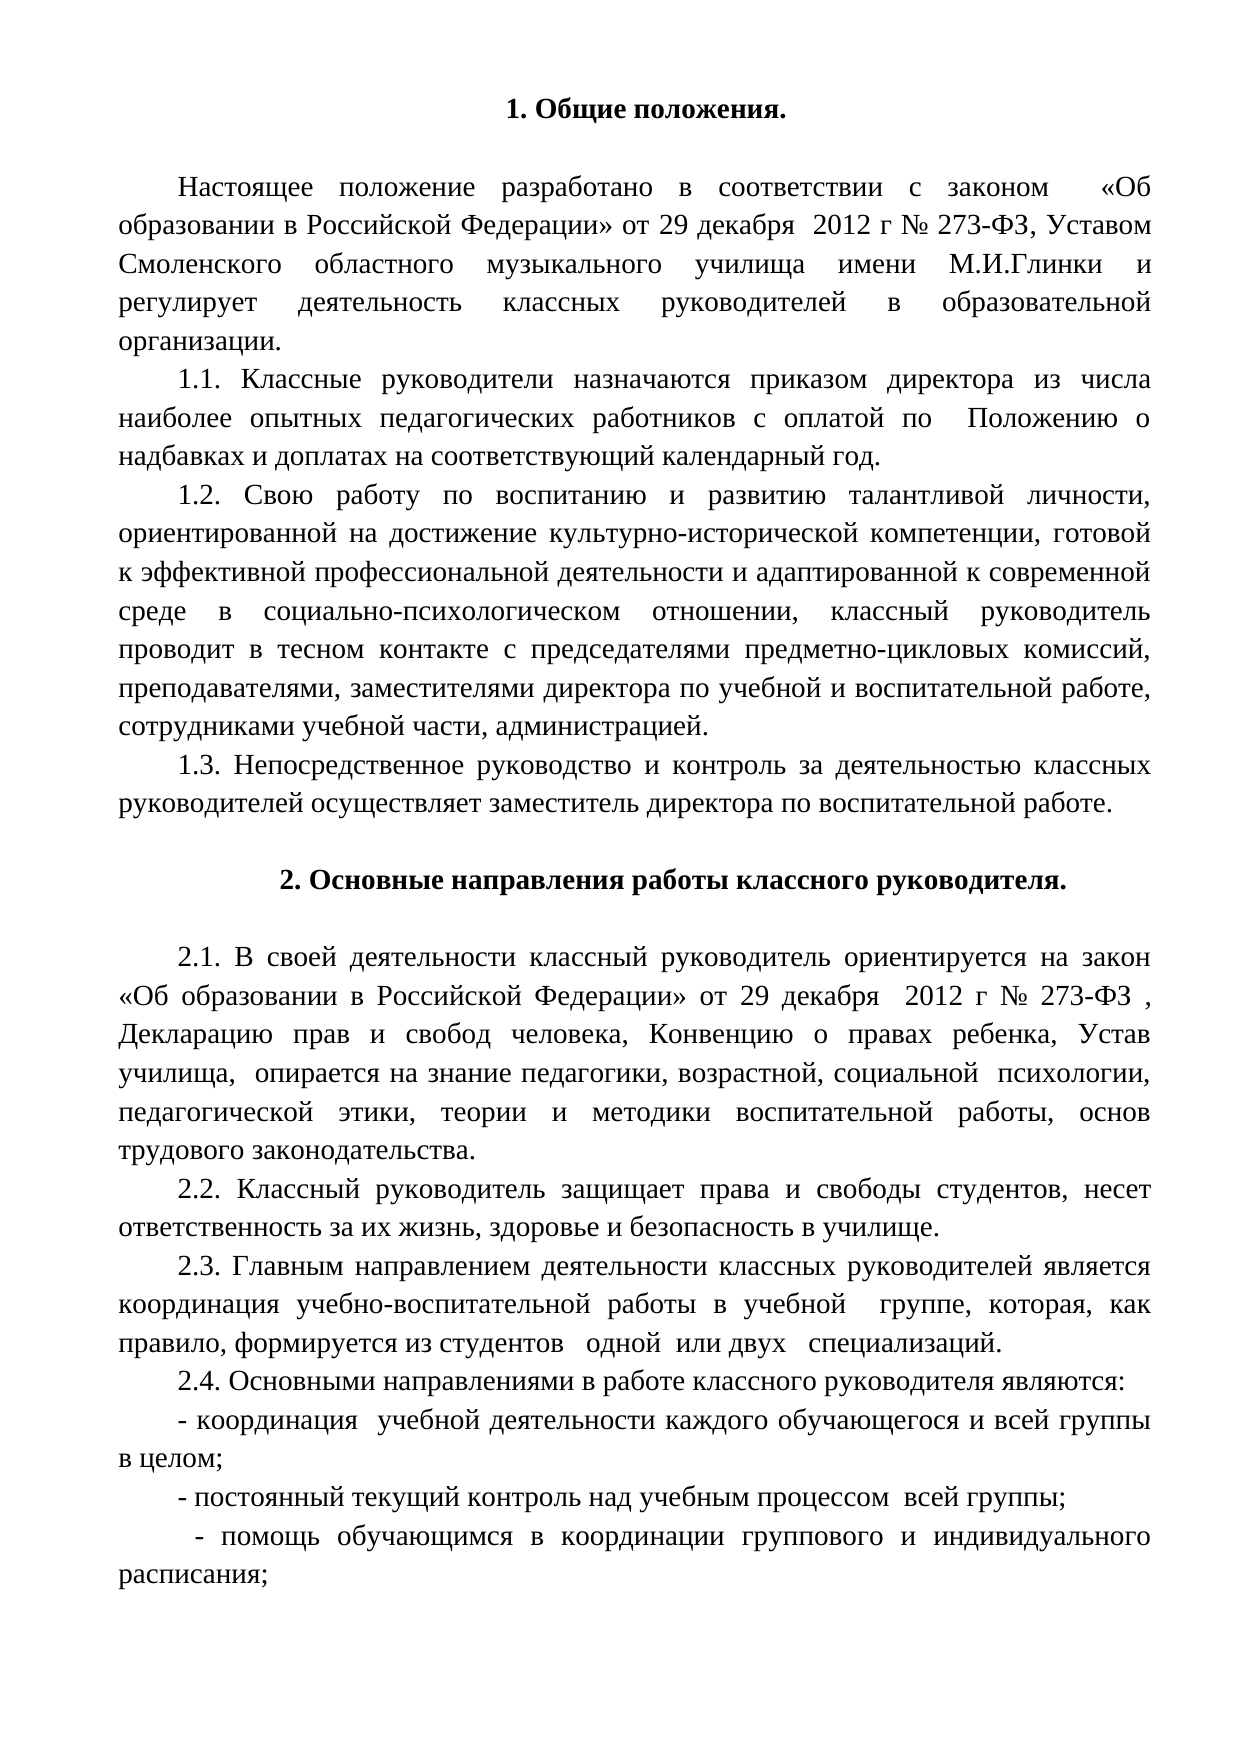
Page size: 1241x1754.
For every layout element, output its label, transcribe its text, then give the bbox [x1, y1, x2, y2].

text - помощь обучающимся в координации группового и индивидуального расписания; [118, 1518, 1152, 1590]
text Настоящее положение разработано в соответствии с законом «Об образовании в Российской Федерации» от 29 декабря 2012 г № 273-ФЗ, Уставом Смоленского областного музыкального училища имени М.И.Глинки и регулирует деятельность классных руководителей в образовательной организации. [118, 169, 1152, 356]
text 1.2. Свою работу по воспитанию и развитию талантливой личности, ориентированной на достижение культурно-исторической компетенции, готовой к эффективной профессиональной деятельности и адаптированной к современной среде в социально-психологическом отношении, классный руководитель проводит в тесном контакте с председателями предметно-цикловых комиссий, преподавателями, заместителями директора по учебной и воспитательной работе, сотрудниками учебной части, администрацией. [118, 477, 1152, 742]
text 2.2. Классный руководитель защищает права и свободы студентов, несет ответственность за их жизнь, здоровье и безопасность в училище. [118, 1171, 1152, 1243]
text - координация учебной деятельности каждого обучающегося и всей группы в целом; [118, 1402, 1152, 1474]
text 1. Общие положения. [118, 92, 1152, 125]
text 2.3. Главным направлением деятельности классных руководителей является координация учебно-воспитательной работы в учебной группе, которая, как правило, формируется из студентов одной или двух специализаций. [118, 1248, 1152, 1358]
text 2.1. В своей деятельности классный руководитель ориентируется на закон «Об образовании в Российской Федерации» от 29 декабря 2012 г № 273-ФЗ , Декларацию прав и свобод человека, Конвенцию о правах ребенка, Устав училища, опирается на знание педагогики, возрастной, социальной психологии, педагогической этики, теории и методики воспитательной работы, основ трудового законодательства. [118, 939, 1152, 1166]
text 1.1. Классные руководители назначаются приказом директора из числа наиболее опытных педагогических работников с оплатой по Положению о надбавках и доплатах на соответствующий календарный год. [118, 361, 1152, 472]
text 1.3. Непосредственное руководство и контроль за деятельностью классных руководителей осуществляет заместитель директора по воспитательной работе. [118, 747, 1152, 819]
text - постоянный текущий контроль над учебным процессом всей группы; [118, 1479, 1152, 1513]
text 2.4. Основными направлениями в работе классного руководителя являются: [118, 1363, 1152, 1397]
text 2. Основные направления работы классного руководителя. [118, 862, 1152, 896]
